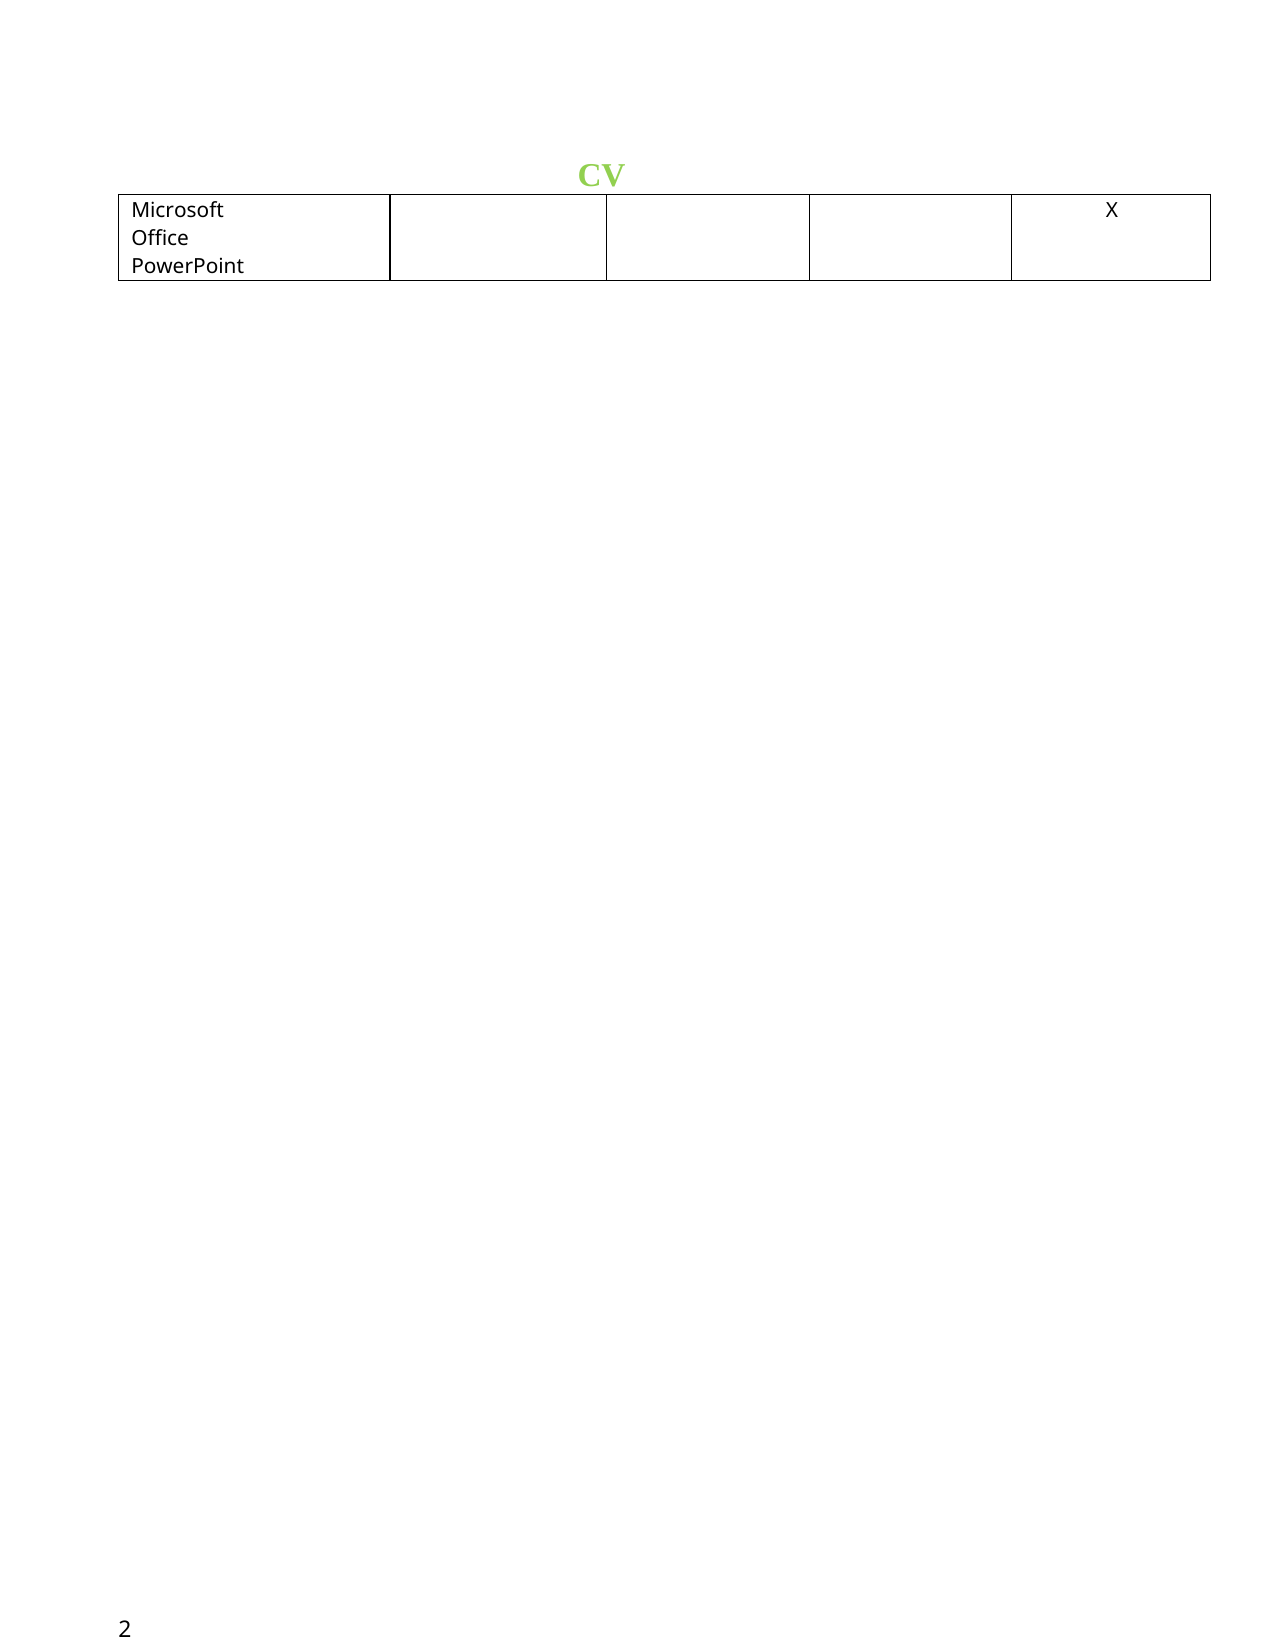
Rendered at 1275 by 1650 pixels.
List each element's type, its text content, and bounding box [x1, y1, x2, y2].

table_cell X [1012, 195, 1210, 280]
table_cell [607, 195, 809, 280]
table_cell Microsoft Office PowerPoint [119, 195, 389, 280]
table_cell [810, 195, 1011, 280]
table_cell [391, 195, 606, 280]
